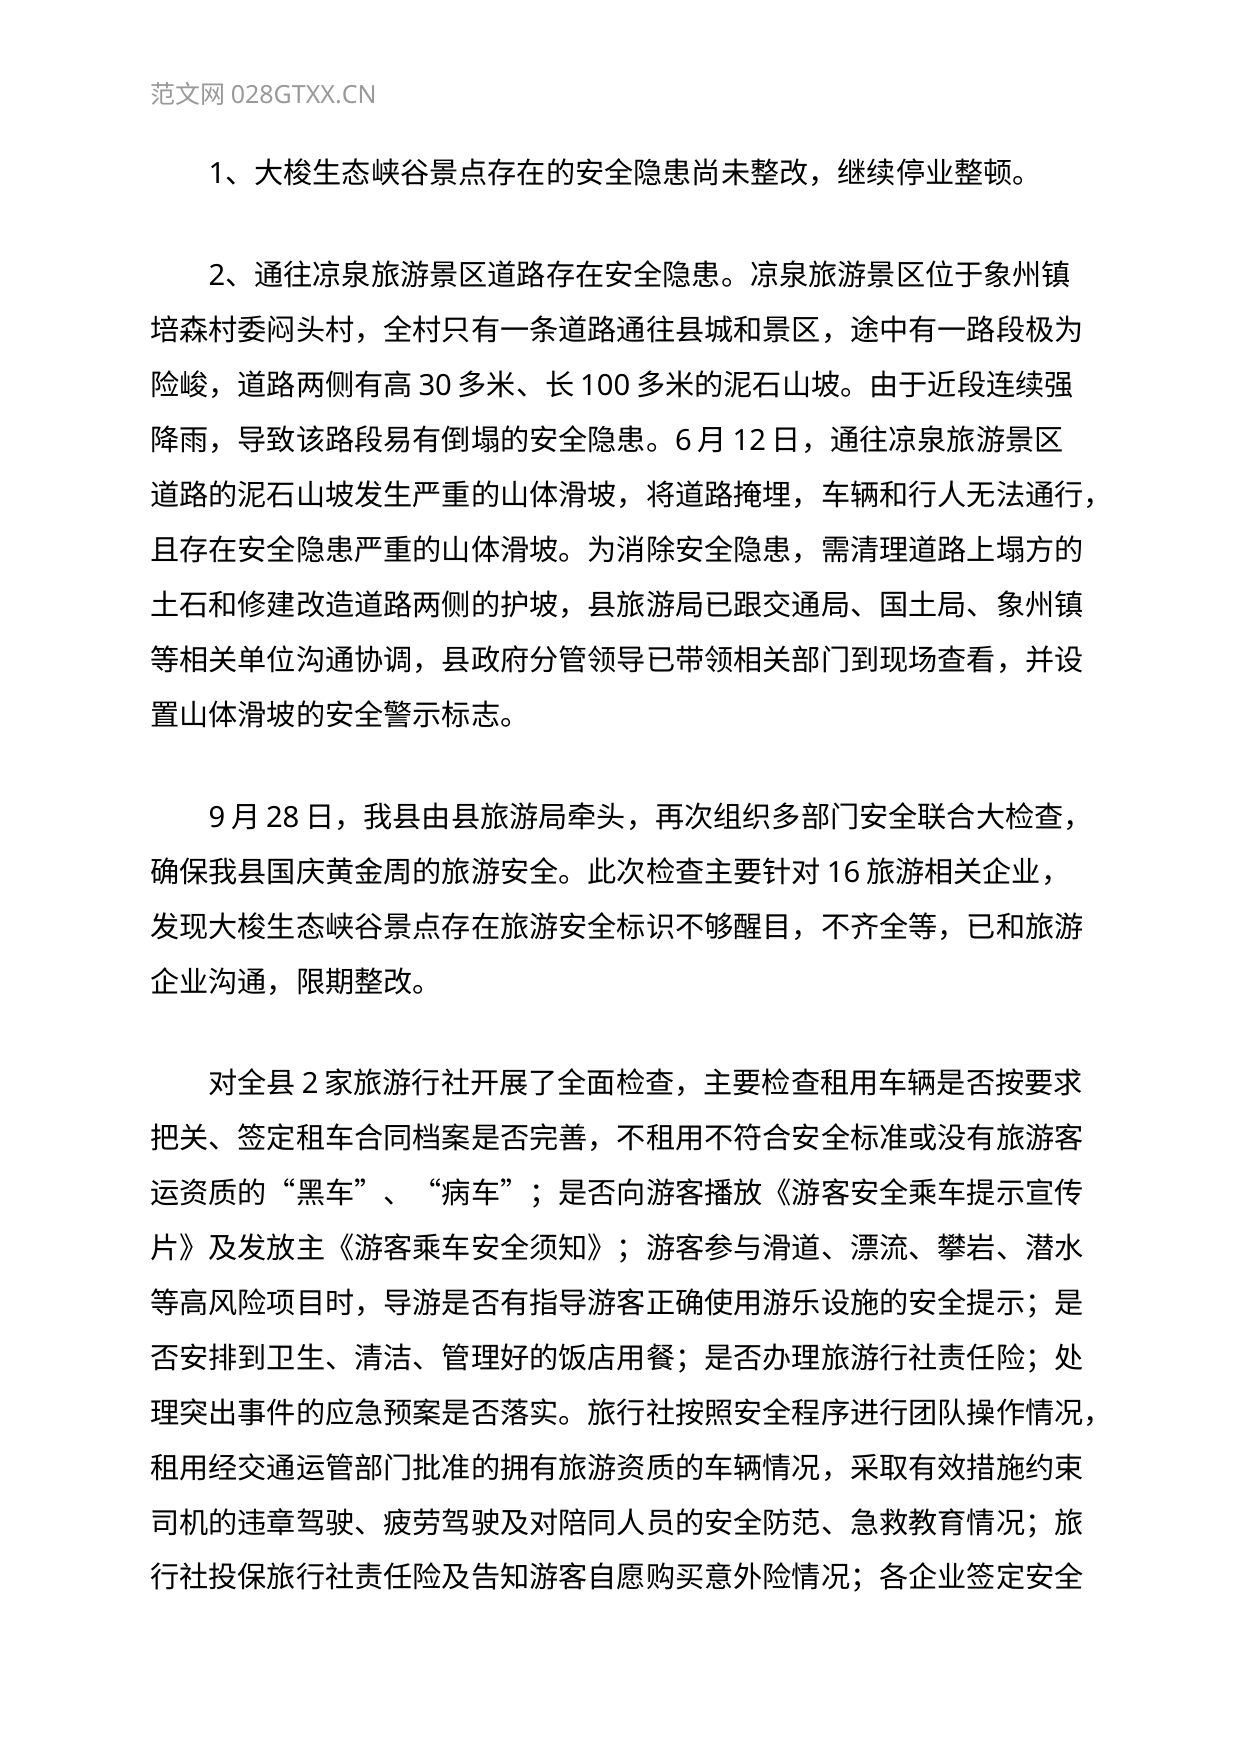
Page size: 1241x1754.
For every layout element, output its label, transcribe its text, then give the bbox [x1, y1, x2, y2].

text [150, 1060, 1090, 1596]
text 1、大梭生态峡谷景点存在的安全隐患尚未整改，继续停业整顿。 [150, 150, 1090, 192]
text 9月28日，我县由县旅游局牵头，再次组织多部门安全联合大检查，确保我县国庆黄金周的旅游安全。此次检查主要针对16旅游相关企业，发现大梭生态峡谷景点存在旅游安全标识不够醒目，不齐全等，已和旅游企业沟通，限期整改。 [150, 793, 1090, 1000]
text 2、通往凉泉旅游景区道路存在安全隐患。凉泉旅游景区位于象州镇培森村委闷头村，全村只有一条道路通往县城和景区，途中有一路段极为险峻，道路两侧有高30多米、长100多米的泥石山坡。由于近段连续强降雨，导致该路段易有倒塌的安全隐患。6月12日，通往凉泉旅游景区道路的泥石山坡发生严重的山体滑坡，将道路掩埋，车辆和行人无法通行，且存在安全隐患严重的山体滑坡。为消除安全隐患，需清理道路上塌方的土石和修建改造道路两侧的护坡，县旅游局已跟交通局、国土局、象州镇等相关单位沟通协调，县政府分管领导已带领相关部门到现场查看，并设置山体滑坡的安全警示标志。 [150, 252, 1090, 734]
